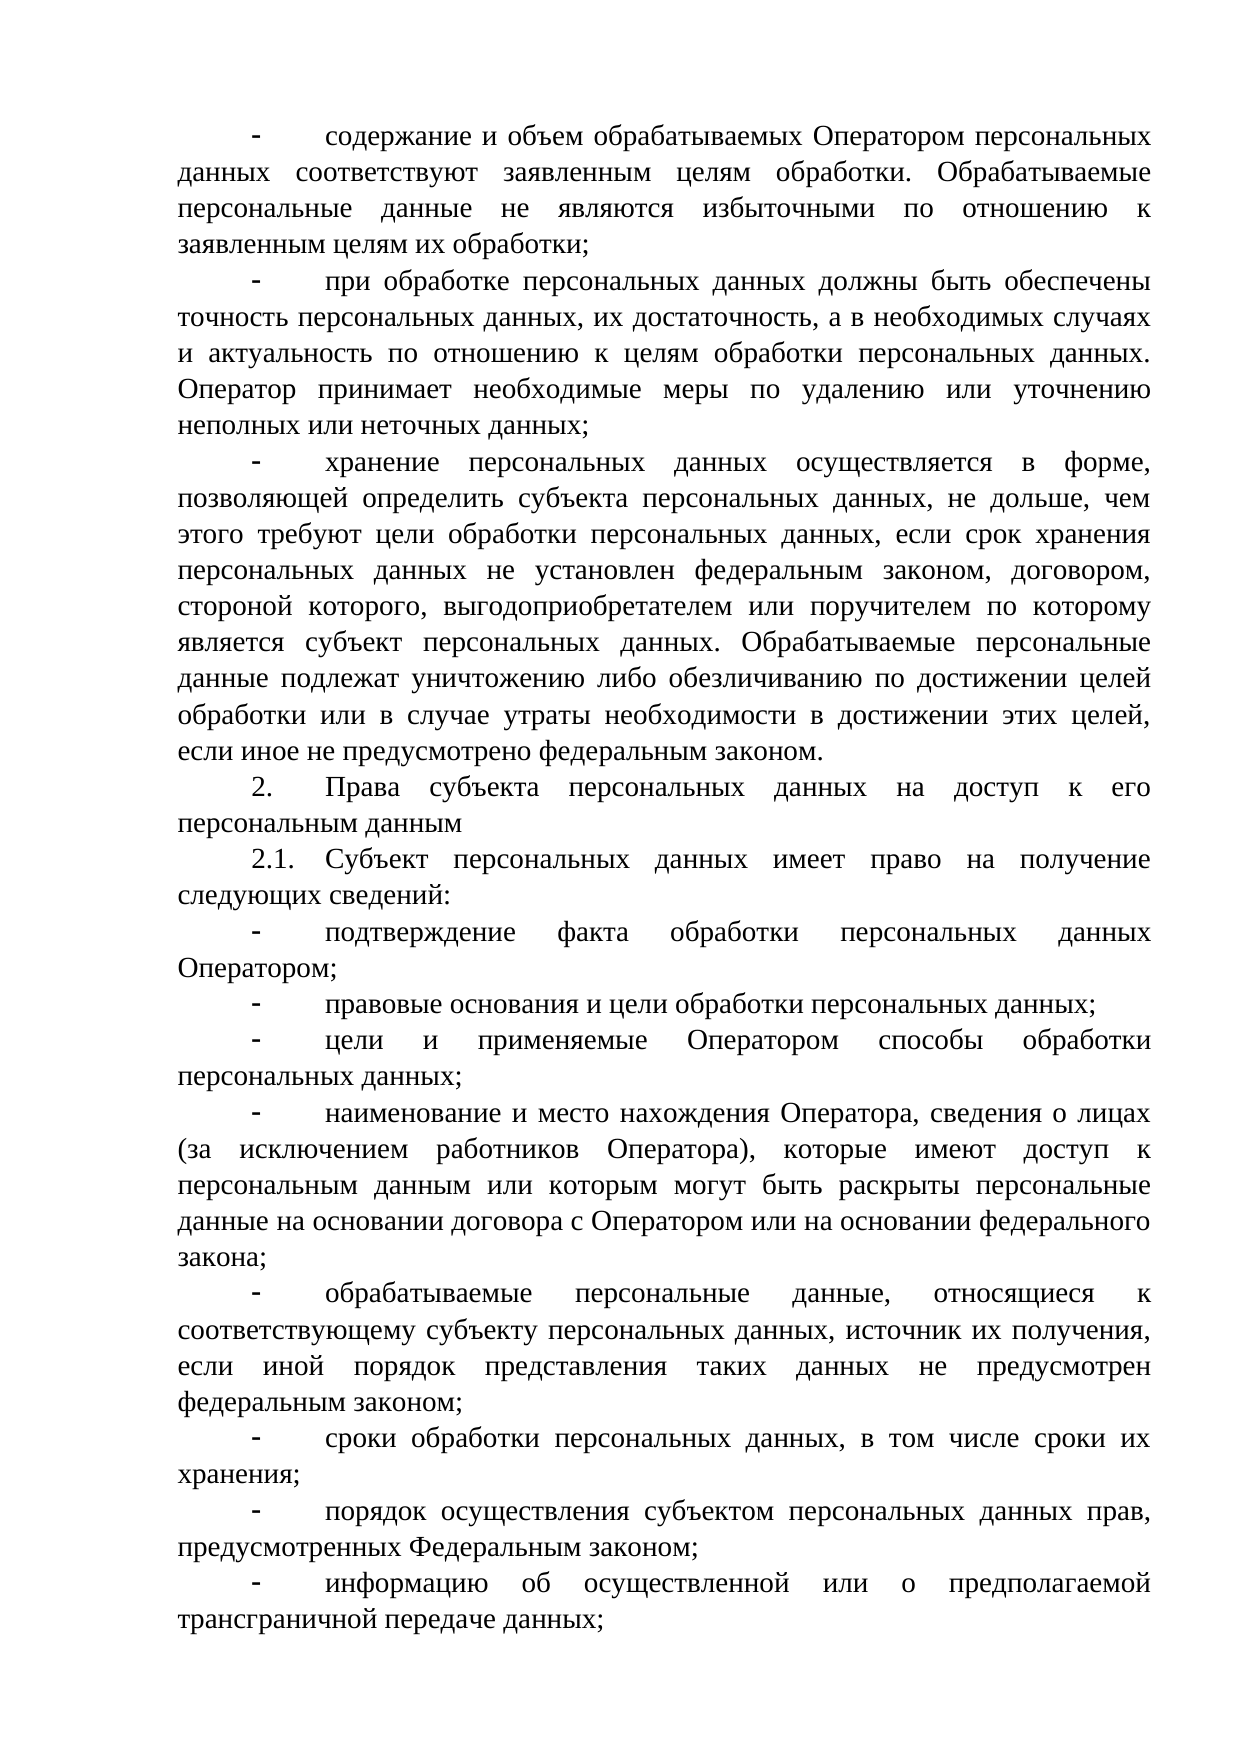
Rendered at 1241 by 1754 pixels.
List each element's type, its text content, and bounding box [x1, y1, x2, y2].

list сроки обработки персональных данных, в том числе сроки их хранения; [177, 1420, 1152, 1490]
list Субъект персональных данных имеет право на получение следующих сведений: [177, 841, 1152, 911]
list обрабатываемые персональные данные, относящиеся к соответствующему субъекту персональных данных, источник их получения, если иной порядок представления таких данных не предусмотрен федеральным законом; [177, 1276, 1152, 1418]
list наименование и место нахождения Оператора, сведения о лицах (за исключением работников Оператора), которые имеют доступ к персональным данным или которым могут быть раскрыты персональные данные на основании договора с Оператором или на основании федерального закона; [177, 1095, 1152, 1273]
list содержание и объем обрабатываемых Оператором персональных данных соответствуют заявленным целям обработки. Обрабатываемые персональные данные не являются избыточными по отношению к заявленным целям их обработки; [177, 118, 1152, 260]
list Права субъекта персональных данных на доступ к его персональным данным [177, 769, 1152, 839]
list при обработке персональных данных должны быть обеспечены точность персональных данных, их достаточность, а в необходимых случаях и актуальность по отношению к целям обработки персональных данных. Оператор принимает необходимые меры по удалению или уточнению неполных или неточных данных; [177, 263, 1152, 441]
list подтверждение факта обработки персональных данных Оператором; [177, 914, 1152, 983]
list порядок осуществления субъектом персональных данных прав, предусмотренных Федеральным законом; [177, 1493, 1152, 1562]
list правовые основания и цели обработки персональных данных; [177, 986, 1152, 1020]
list цели и применяемые Оператором способы обработки персональных данных; [177, 1022, 1152, 1092]
list хранение персональных данных осуществляется в форме, позволяющей определить субъекта персональных данных, не дольше, чем этого требуют цели обработки персональных данных, если срок хранения персональных данных не установлен федеральным законом, договором, стороной которого, выгодоприобретателем или поручителем по которому является субъект персональных данных. Обрабатываемые персональные данные подлежат уничтожению либо обезличиванию по достижении целей обработки или в случае утраты необходимости в достижении этих целей, если иное не предусмотрено федеральным законом. [177, 444, 1152, 766]
list информацию об осуществленной или о предполагаемой трансграничной передаче данных; [177, 1565, 1152, 1635]
